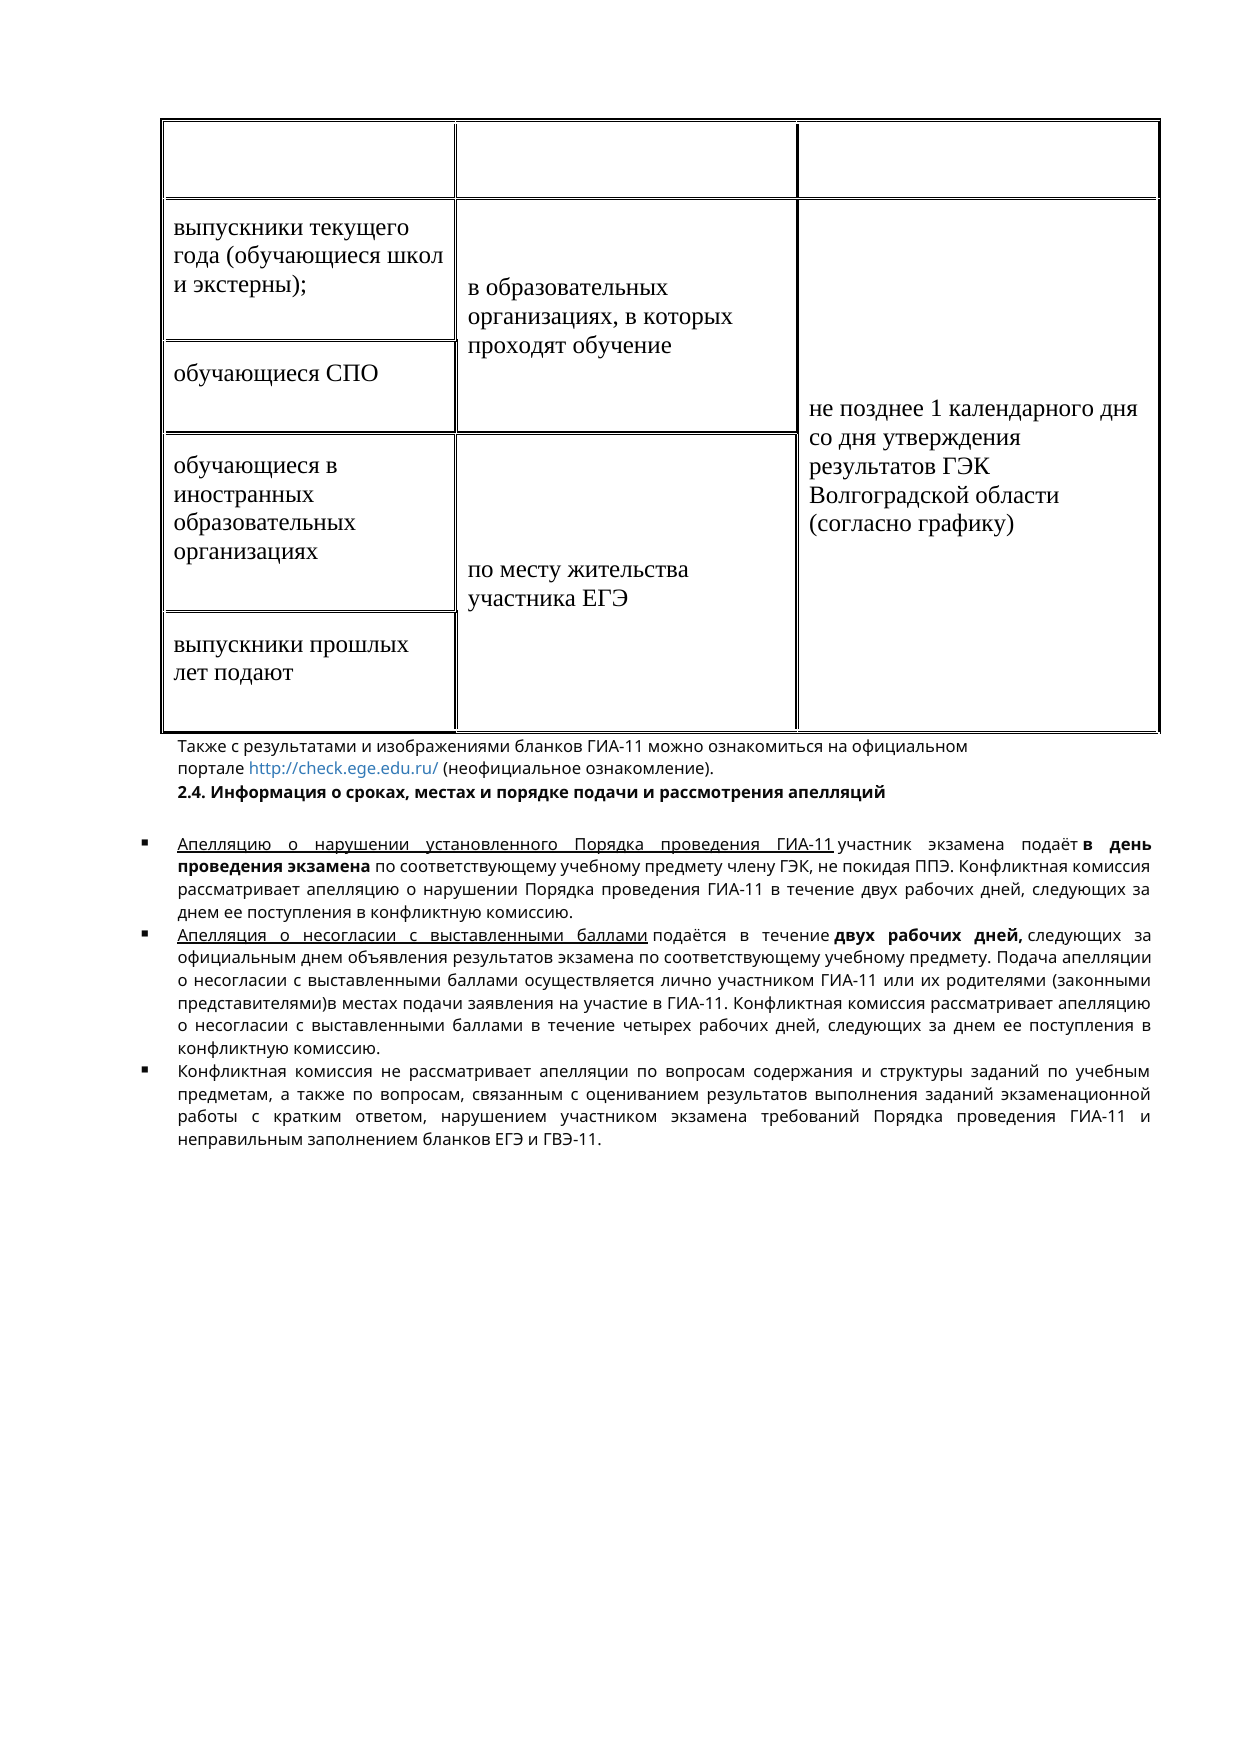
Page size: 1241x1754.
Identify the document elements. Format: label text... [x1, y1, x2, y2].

text 2.4. Информация о сроках, местах и порядке подачи и рассмотрения апелляций [177, 779, 1152, 803]
table_cell обучающиеся в иностранных образовательных организациях [164, 431, 454, 610]
list Апелляцию о нарушении установленного Порядка проведения ГИА-11 участник экзамена подаёт в день проведения экзамена по соответствующему учебному предмету члену ГЭК, не покидая ППЭ. Конфликтная комиссия рассматривает апелляцию о нарушении Порядка проведения ГИА-11 в течение двух рабочих дней, следующих за днем ее поступления в конфликтную комиссию. [140, 832, 1152, 923]
table_header Сроки ознакомления [797, 122, 1158, 197]
table_cell обучающиеся СПО [162, 339, 456, 431]
table_cell выпускники текущего года (обучающиеся школ и экстерны); [162, 197, 456, 339]
text Также с результатами и изображениями бланков ГИА-11 можно ознакомиться на официальном портале http://check.ege.edu.ru/ (неофициальное ознакомление). [177, 734, 1152, 779]
list Конфликтная комиссия не рассматривает апелляции по вопросам содержания и структуры заданий по учебным предметам, а также по вопросам, связанным с оцениванием результатов выполнения заданий экзаменационной работы с кратким ответом, нарушением участником экзамена требований Порядка проведения ГИА-11 и неправильным заполнением бланков ЕГЭ и ГВЭ-11. [140, 1059, 1152, 1150]
table_cell выпускники прошлых лет подают [162, 610, 456, 731]
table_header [164, 122, 456, 197]
list Апелляция о несогласии с выставленными баллами подаётся в течение двух рабочих дней, следующих за официальным днем объявления результатов экзамена по соответствующему учебному предмету. Подача апелляции о несогласии с выставленными баллами осуществляется лично участником ГИА-11 или их родителями (законными представителями)в местах подачи заявления на участие в ГИА-11. Конфликтная комиссия рассматривает апелляцию о несогласии с выставленными баллами в течение четырех рабочих дней, следующих за днем ее поступления в конфликтную комиссию. [140, 923, 1152, 1059]
table_cell в образовательных организациях, в которых проходят обучение [457, 200, 796, 431]
table_cell не позднее 1 календарного дня со дня утверждения результатов ГЭК Волгоградской области (согласно графику) [797, 197, 1159, 731]
table_cell по месту жительства участника ЕГЭ [456, 435, 797, 731]
table_header Места ознакомления [456, 120, 797, 197]
